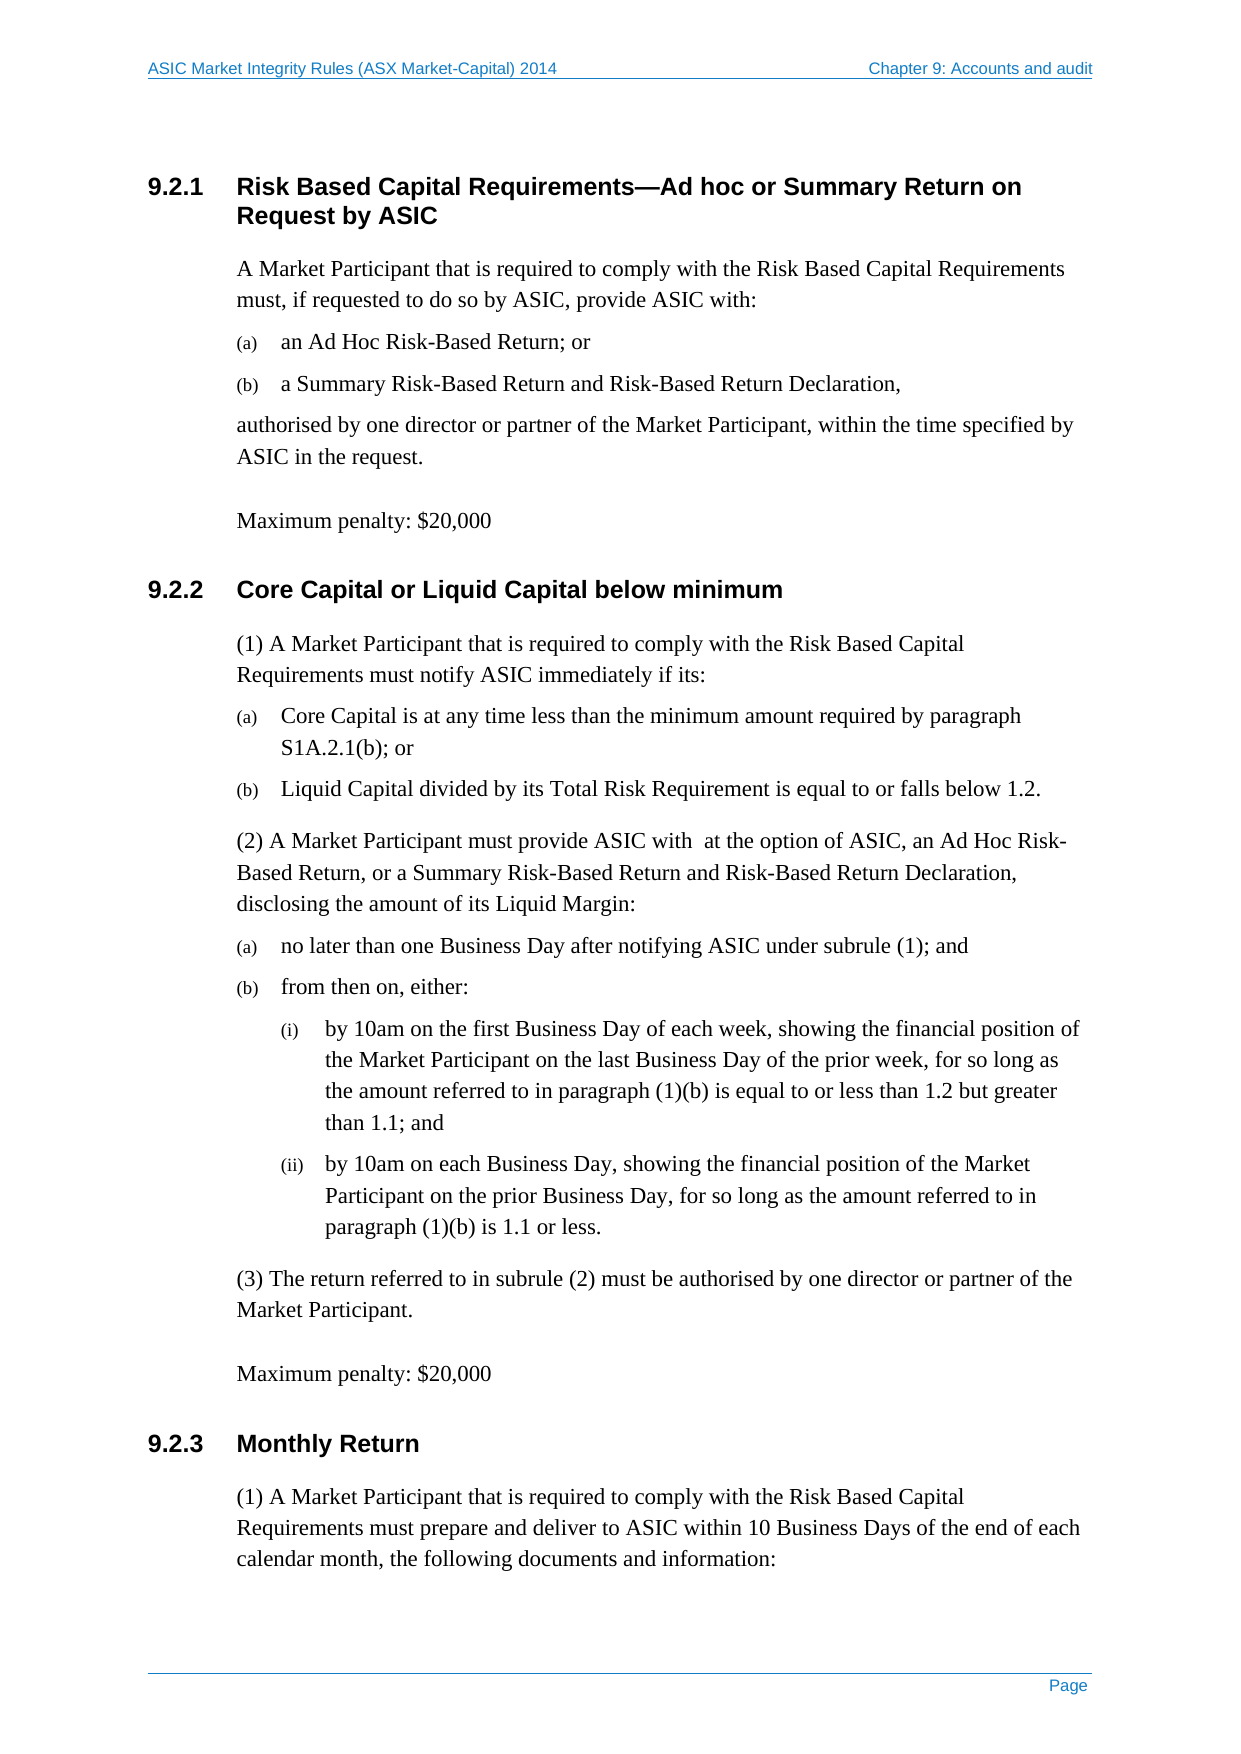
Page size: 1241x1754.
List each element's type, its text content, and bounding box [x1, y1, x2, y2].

subtitle 9.2.3 Monthly Return [148, 1428, 1092, 1457]
subtitle 9.2.1 Risk Based Capital Requirements—Ad hoc or Summary Return on Request by ASIC [148, 171, 1092, 229]
text (3) The return referred to in subrule (2) must be authorised by one director or partner of the Market Participant. [236, 1260, 1092, 1323]
text an Ad Hoc Risk-Based Return; or [236, 323, 1092, 354]
text A Market Participant that is required to comply with the Risk Based Capital Requirements must, if requested to do so by ASIC, provide ASIC with: [236, 250, 1092, 313]
text by 10am on each Business Day, showing the financial position of the Market Participant on the prior Business Day, for so long as the amount referred to in paragraph (1)(b) is 1.1 or less. [281, 1146, 1092, 1239]
text (1) A Market Participant that is required to comply with the Risk Based Capital Requirements must prepare and deliver to ASIC within 10 Business Days of the end of each calendar month, the following documents and information: [236, 1478, 1092, 1572]
text no later than one Business Day after notifying ASIC under subrule (1); and [236, 927, 1092, 958]
list authorised by one director or partner of the Market Participant, within the time specified by ASIC in the request. [236, 407, 1092, 469]
text (1) A Market Participant that is required to comply with the Risk Based Capital Requirements must notify ASIC immediately if its: [236, 625, 1092, 687]
text a Summary Risk-Based Return and Risk-Based Return Declaration, [236, 365, 1092, 396]
text by 10am on the first Business Day of each week, showing the financial position of the Market Participant on the last Business Day of the prior week, for so long as the amount referred to in paragraph (1)(b) is equal to or less than 1.2 but greater than 1.1; and [281, 1010, 1092, 1135]
text Core Capital is at any time less than the minimum amount required by paragraph S1A.2.1(b); or [236, 698, 1092, 760]
text from then on, either: [236, 968, 1092, 1000]
subtitle 9.2.2 Core Capital or Liquid Capital below minimum [148, 575, 1092, 604]
text Maximum penalty: $20,000 [236, 507, 1092, 533]
text Liquid Capital divided by its Total Risk Requirement is equal to or falls below 1.2. [236, 771, 1092, 802]
text (2) A Market Participant must provide ASIC with at the option of ASIC, an Ad Hoc Risk-Based Return, or a Summary Risk-Based Return and Risk-Based Return Declaration, disclosing the amount of its Liquid Margin: [236, 823, 1092, 916]
text Maximum penalty: $20,000 [236, 1360, 1092, 1386]
